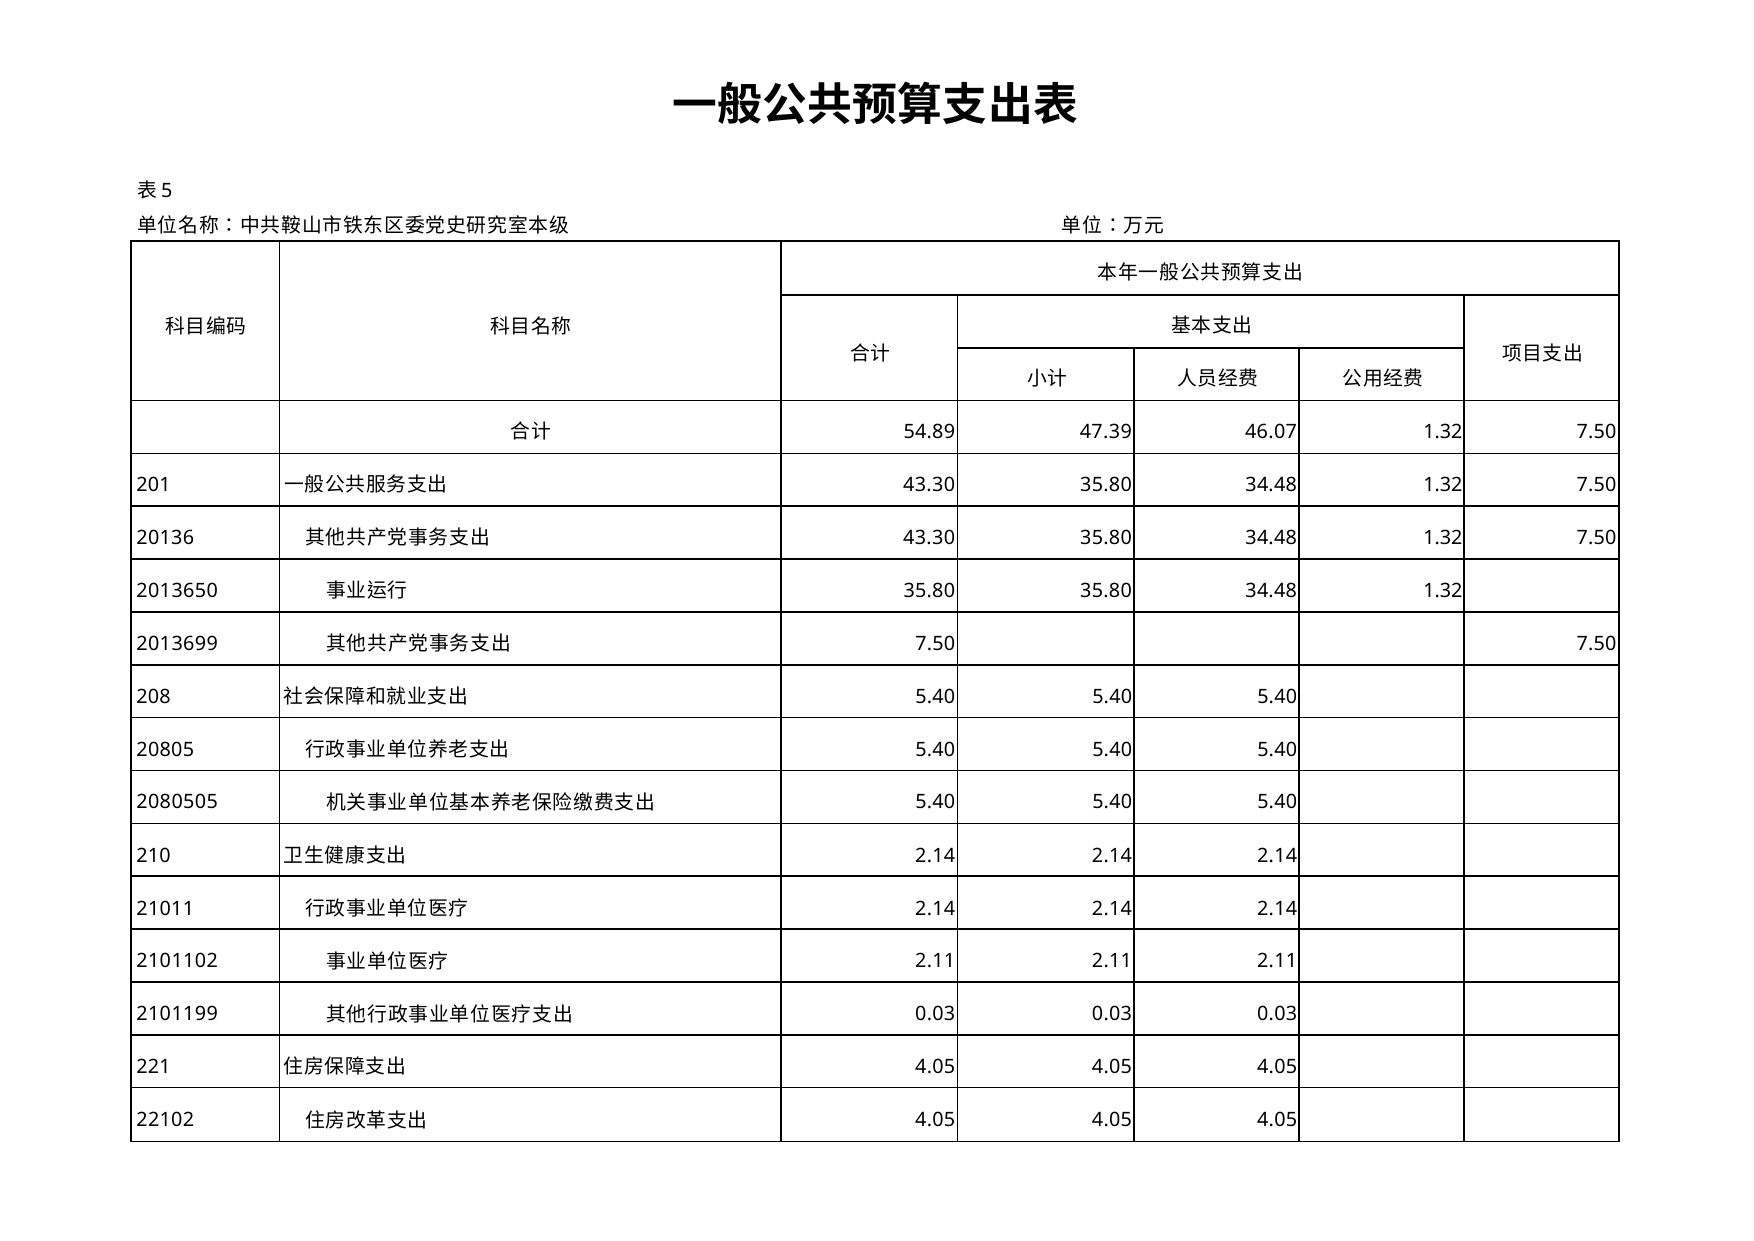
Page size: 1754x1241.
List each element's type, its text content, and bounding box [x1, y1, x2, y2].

table_cell 210 [132, 824, 279, 875]
table_cell 5.40 [1135, 666, 1298, 717]
table_cell 基本支出 [958, 296, 1463, 347]
table_cell [1300, 613, 1463, 664]
table_cell 20805 [132, 718, 279, 769]
table_cell 2.11 [782, 930, 957, 981]
table_cell 公用经费 [1300, 349, 1463, 400]
table_cell 2.14 [1135, 824, 1298, 875]
table_cell 小计 [958, 349, 1133, 400]
table_cell 0.03 [782, 983, 957, 1034]
table_cell 7.50 [1465, 454, 1618, 505]
table_cell 2013650 [132, 560, 279, 611]
table_cell [1465, 877, 1618, 928]
table_cell 4.05 [958, 1036, 1133, 1087]
table_cell 4.05 [1135, 1036, 1298, 1087]
table_cell 35.80 [958, 454, 1133, 505]
table_cell 社会保障和就业支出 [280, 666, 780, 717]
table_cell 1.32 [1300, 507, 1463, 558]
table_cell 2.14 [782, 824, 957, 875]
table_cell [1465, 666, 1618, 717]
table_cell [1300, 771, 1463, 822]
table_cell [958, 613, 1133, 664]
table_cell 2.11 [1135, 930, 1298, 981]
table_cell 5.40 [958, 771, 1133, 822]
table_cell 34.48 [1135, 454, 1298, 505]
table_cell 221 [132, 1036, 279, 1087]
table_cell 卫生健康支出 [280, 824, 780, 875]
table_cell 35.80 [958, 507, 1133, 558]
table_cell 2.14 [958, 877, 1133, 928]
table_cell 4.05 [782, 1036, 957, 1087]
table_cell 5.40 [782, 666, 957, 717]
table_cell [1300, 666, 1463, 717]
table_cell 43.30 [782, 454, 957, 505]
table_cell 2101199 [132, 983, 279, 1034]
table_cell [132, 401, 279, 453]
table_cell 1.32 [1300, 401, 1463, 453]
table_cell 34.48 [1135, 560, 1298, 611]
table_cell 5.40 [782, 718, 957, 769]
table_cell 54.89 [782, 401, 957, 453]
table_cell 5.40 [1135, 771, 1298, 822]
table_cell 2080505 [132, 771, 279, 822]
table_cell 7.50 [782, 613, 957, 664]
table_cell 其他共产党事务支出 [280, 507, 780, 558]
text 一般公共预算支出表 [672, 76, 1621, 132]
table_cell 4.05 [958, 1088, 1133, 1141]
table_cell 其他行政事业单位医疗支出 [280, 983, 780, 1034]
table_cell [1465, 560, 1618, 611]
table_cell 1.32 [1300, 454, 1463, 505]
table_header 本年一般公共预算支出 [782, 242, 1618, 294]
table_cell [1300, 983, 1463, 1034]
table_cell [1300, 930, 1463, 981]
table_cell 2.14 [1135, 877, 1298, 928]
table_cell 合计 [782, 296, 957, 400]
table_cell 项目支出 [1465, 296, 1618, 400]
table_cell [1465, 930, 1618, 981]
table_cell 4.05 [782, 1088, 957, 1141]
table_cell [1135, 613, 1298, 664]
table_cell 5.40 [958, 666, 1133, 717]
table_cell 21011 [132, 877, 279, 928]
table_cell 46.07 [1135, 401, 1298, 453]
table_cell [1465, 824, 1618, 875]
table_cell 7.50 [1465, 613, 1618, 664]
table_cell [1300, 1036, 1463, 1087]
table_cell 2013699 [132, 613, 279, 664]
table_cell [1465, 983, 1618, 1034]
text 单位名称：中共鞍山市铁东区委党史研究室本级 单位：万元 [137, 213, 1621, 238]
table_header 科目编码 [132, 242, 279, 400]
table_cell [1300, 1088, 1463, 1141]
table_cell [1465, 1088, 1618, 1141]
table_cell 住房改革支出 [280, 1088, 780, 1141]
table_cell 47.39 [958, 401, 1133, 453]
table_cell 22102 [132, 1088, 279, 1141]
table_cell [1465, 718, 1618, 769]
table_cell 合计 [280, 401, 780, 453]
table_cell 20136 [132, 507, 279, 558]
table_cell 2101102 [132, 930, 279, 981]
table_cell 行政事业单位医疗 [280, 877, 780, 928]
table_cell 7.50 [1465, 401, 1618, 453]
table_cell [1465, 1036, 1618, 1087]
table_cell 5.40 [1135, 718, 1298, 769]
table_cell 行政事业单位养老支出 [280, 718, 780, 769]
table_cell 208 [132, 666, 279, 717]
table_cell 2.11 [958, 930, 1133, 981]
text 表5 [137, 177, 1621, 203]
table_cell 其他共产党事务支出 [280, 613, 780, 664]
table_cell [1300, 824, 1463, 875]
table_cell [1300, 877, 1463, 928]
table_cell [1300, 718, 1463, 769]
table_cell 事业单位医疗 [280, 930, 780, 981]
table_cell 5.40 [782, 771, 957, 822]
table_cell 34.48 [1135, 507, 1298, 558]
table_cell 机关事业单位基本养老保险缴费支出 [280, 771, 780, 822]
table_cell 一般公共服务支出 [280, 454, 780, 505]
table_cell 2.14 [958, 824, 1133, 875]
table_cell 35.80 [958, 560, 1133, 611]
table_cell 住房保障支出 [280, 1036, 780, 1087]
table_cell 人员经费 [1135, 349, 1298, 400]
table_cell 4.05 [1135, 1088, 1298, 1141]
table_cell 1.32 [1300, 560, 1463, 611]
table_cell 5.40 [958, 718, 1133, 769]
table_cell 7.50 [1465, 507, 1618, 558]
table_cell 事业运行 [280, 560, 780, 611]
table_cell 2.14 [782, 877, 957, 928]
table_cell 0.03 [958, 983, 1133, 1034]
table_cell 0.03 [1135, 983, 1298, 1034]
table_cell 201 [132, 454, 279, 505]
table_cell [1465, 771, 1618, 822]
table_cell 35.80 [782, 560, 957, 611]
table_cell 43.30 [782, 507, 957, 558]
table_header 科目名称 [280, 242, 780, 400]
